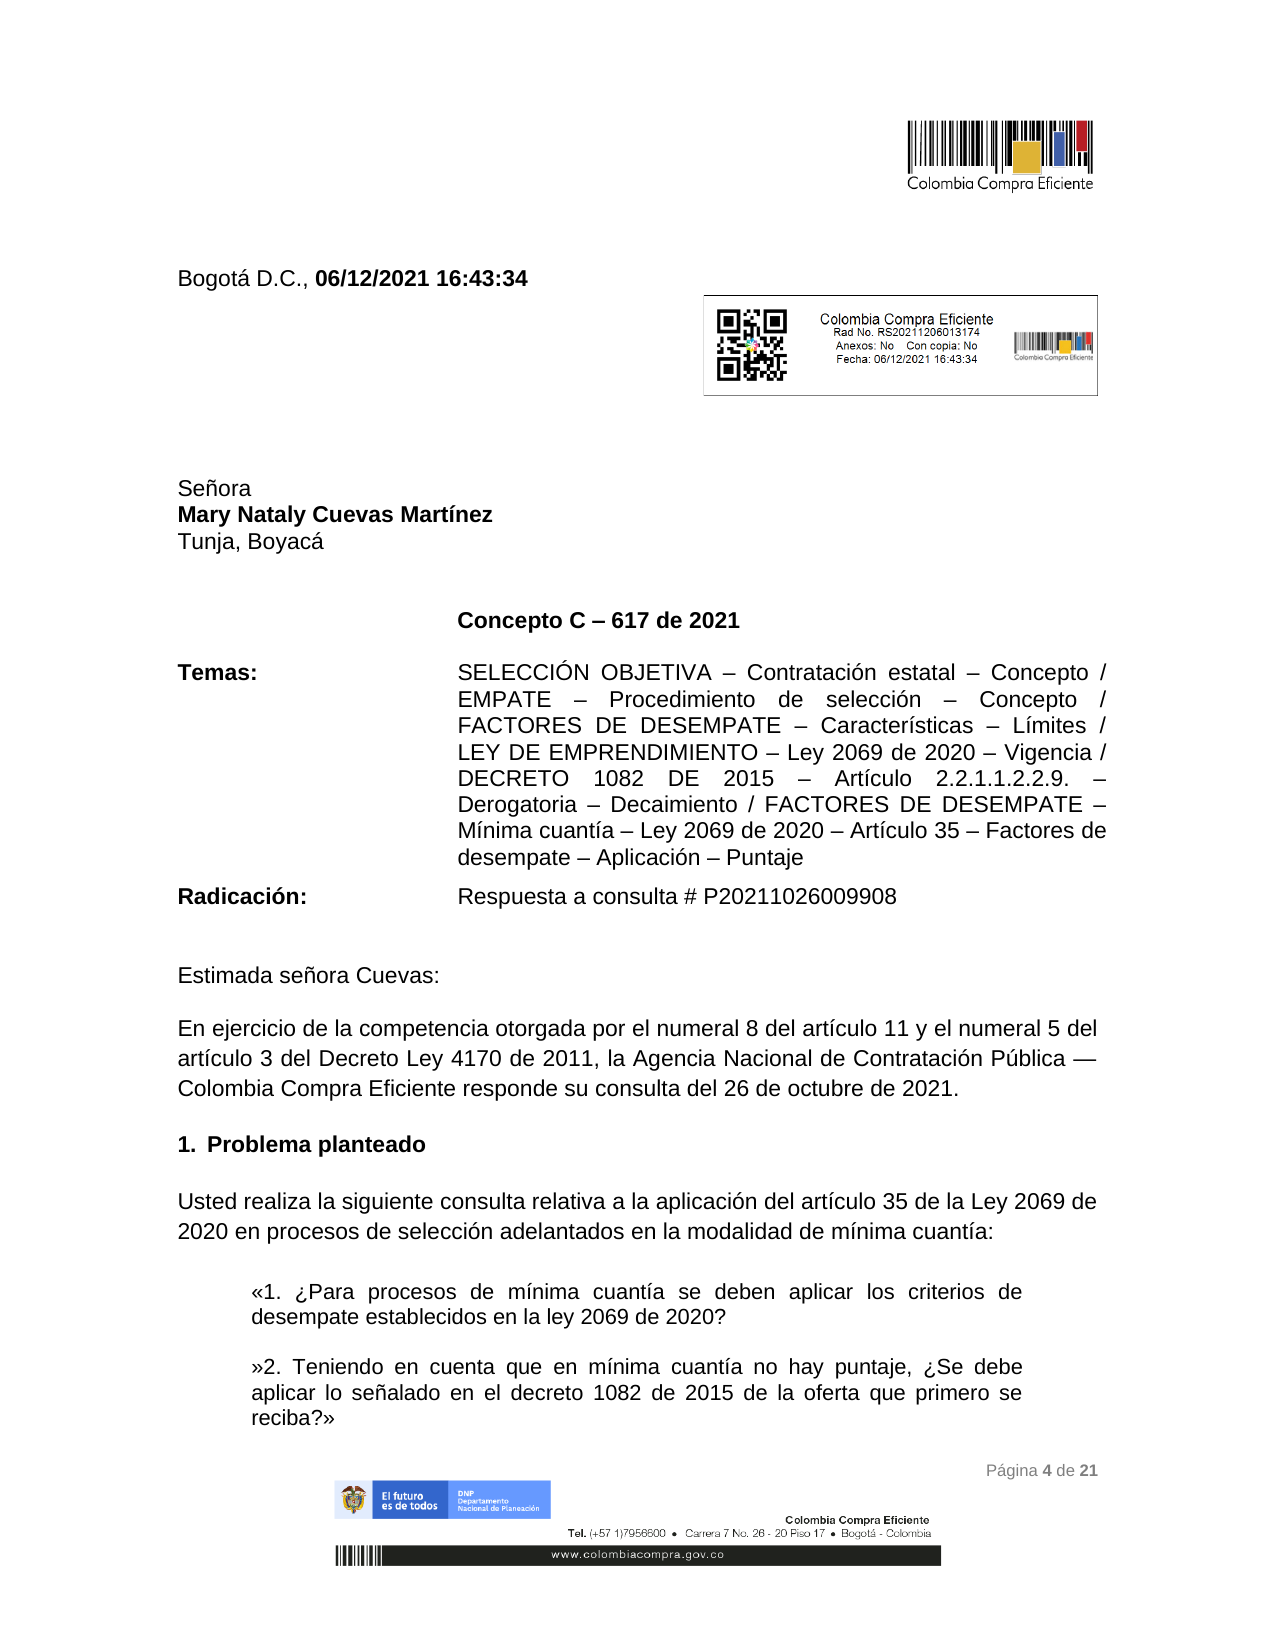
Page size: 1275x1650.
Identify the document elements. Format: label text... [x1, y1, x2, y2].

text Usted realiza la siguiente consulta relativa a la aplicación del artículo 35 de la Ley 2069 de 2020 en procesos de selección adelantados en la modalidad de mínima cuantía: [177, 1188, 1098, 1244]
text Bogotá D.C., 06/12/2021 16:43:34 [177, 265, 1098, 292]
picture [334, 1480, 942, 1566]
text Concepto C ‒ 617 de 2021 [177, 607, 1098, 633]
picture [899, 114, 1099, 196]
table_header Temas: [177, 659, 457, 870]
text Estimada señora Cuevas: [177, 962, 1098, 988]
list Problema planteado [177, 1131, 1098, 1158]
text Mary Nataly Cuevas Martínez [177, 501, 1098, 528]
table_cell Radicación: [177, 870, 457, 909]
table_header SELECCIÓN OBJETIVA – Contratación estatal – Concepto / EMPATE – Procedimiento de selección – Concepto / FACTORES DE DESEMPATE – Características – Límites / LEY DE EMPRENDIMIENTO – Ley 2069 de 2020 – Vigencia / DECRETO 1082 DE 2015 – Artículo 2.2.1.1.2.2.9. – Derogatoria – Decaimiento / FACTORES DE DESEMPATE – Mínima cuantía – Ley 2069 de 2020 – Artículo 35 – Factores de desempate – Aplicación – Puntaje [457, 659, 1107, 870]
text Señora [177, 475, 1098, 501]
table_cell Respuesta a consulta # P20211026009908 [457, 870, 1107, 909]
text Tunja, Boyacá [177, 528, 1098, 554]
picture [703, 295, 1098, 396]
text »2. Teniendo en cuenta que en mínima cuantía no hay puntaje, ¿Se debe aplicar lo señalado en el decreto 1082 de 2015 de la oferta que primero se reciba?» [251, 1354, 1024, 1430]
text «1. ¿Para procesos de mínima cuantía se deben aplicar los criterios de desempate establecidos en la ley 2069 de 2020? [251, 1279, 1024, 1329]
text En ejercicio de la competencia otorgada por el numeral 8 del artículo 11 y el numeral 5 del artículo 3 del Decreto Ley 4170 de 2011, la Agencia Nacional de Contratación Pública ― Colombia Compra Eficiente responde su consulta del 26 de octubre de 2021. [177, 1014, 1098, 1101]
